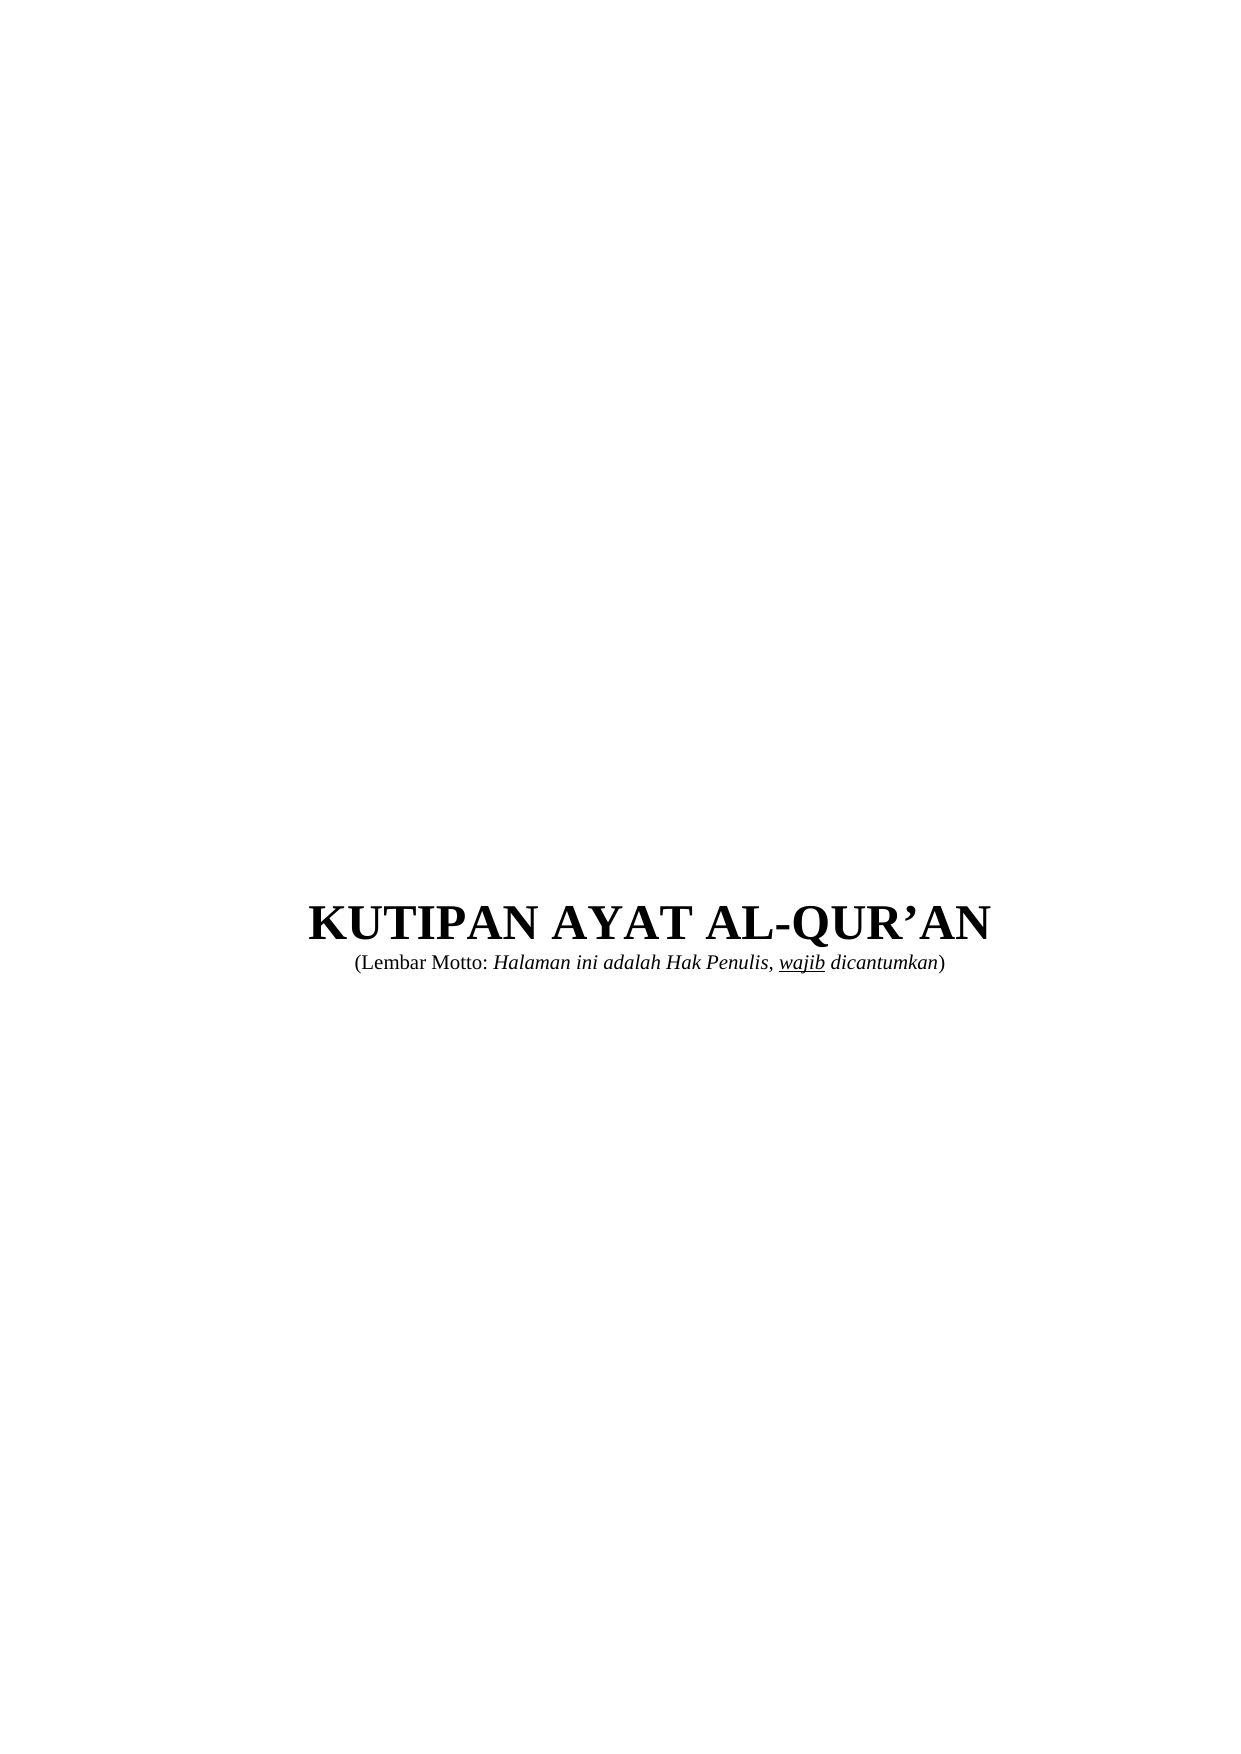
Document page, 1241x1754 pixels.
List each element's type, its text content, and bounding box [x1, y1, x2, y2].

text KUTIPAN AYAT AL-QUR’AN [236, 893, 1063, 950]
text (Lembar Motto: Halaman ini adalah Hak Penulis, wajib dicantumkan) [236, 950, 1063, 974]
